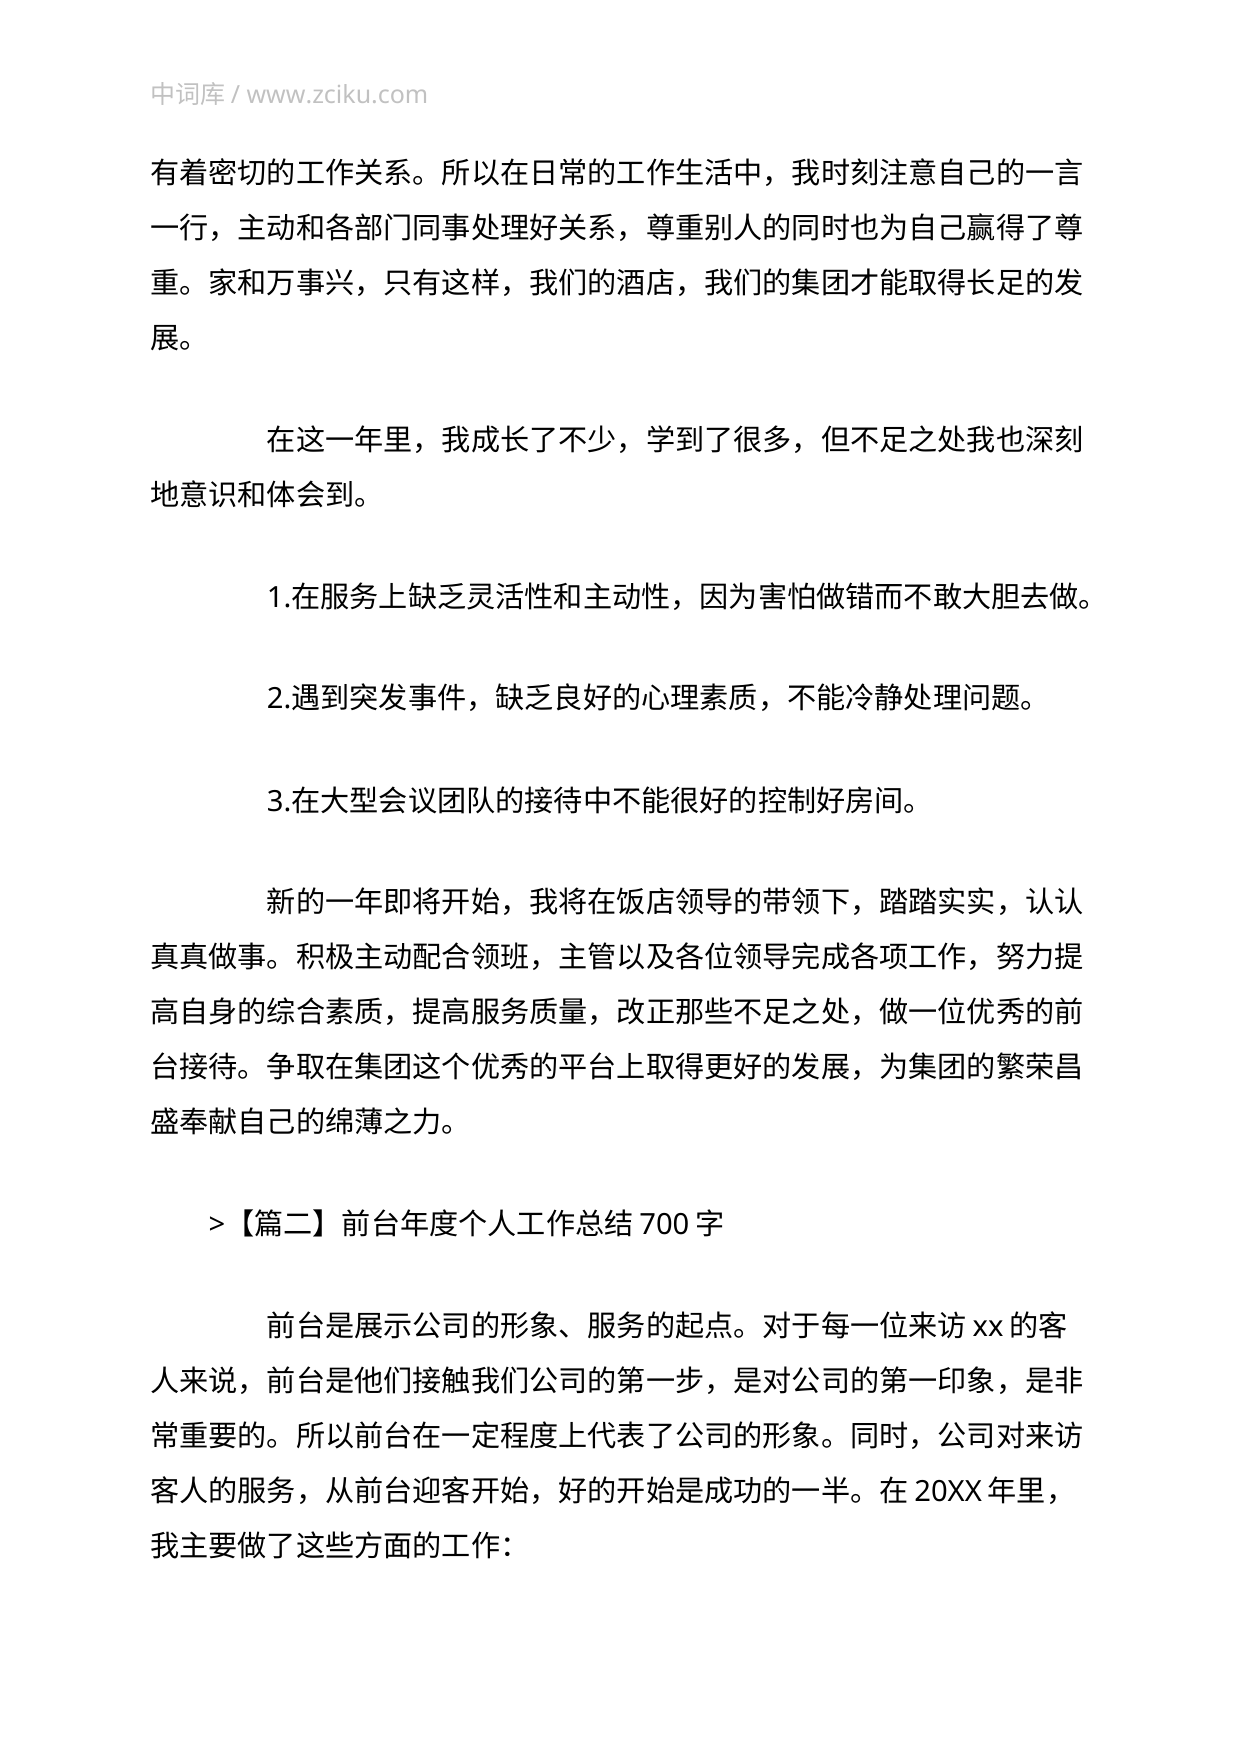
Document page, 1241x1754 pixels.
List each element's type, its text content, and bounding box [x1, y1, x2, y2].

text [150, 150, 1090, 357]
text 3.在大型会议团队的接待中不能很好的控制好房间。 [150, 777, 1090, 819]
text >【篇二】前台年度个人工作总结700字 [150, 1200, 1090, 1243]
text 前台是展示公司的形象、服务的起点。对于每一位来访xx的客人来说，前台是他们接触我们公司的第一步，是对公司的第一印象，是非常重要的。所以前台在一定程度上代表了公司的形象。同时，公司对来访客人的服务，从前台迎客开始，好的开始是成功的一半。在20XX年里，我主要做了这些方面的工作： [150, 1302, 1090, 1564]
text 1.在服务上缺乏灵活性和主动性，因为害怕做错而不敢大胆去做。 [150, 573, 1090, 616]
text 2.遇到突发事件，缺乏良好的心理素质，不能冷静处理问题。 [150, 675, 1090, 717]
text 在这一年里，我成长了不少，学到了很多，但不足之处我也深刻地意识和体会到。 [150, 416, 1090, 514]
text 新的一年即将开始，我将在饭店领导的带领下，踏踏实实，认认真真做事。积极主动配合领班，主管以及各位领导完成各项工作，努力提高自身的综合素质，提高服务质量，改正那些不足之处，做一位优秀的前台接待。争取在集团这个优秀的平台上取得更好的发展，为集团的繁荣昌盛奉献自己的绵薄之力。 [150, 879, 1090, 1141]
